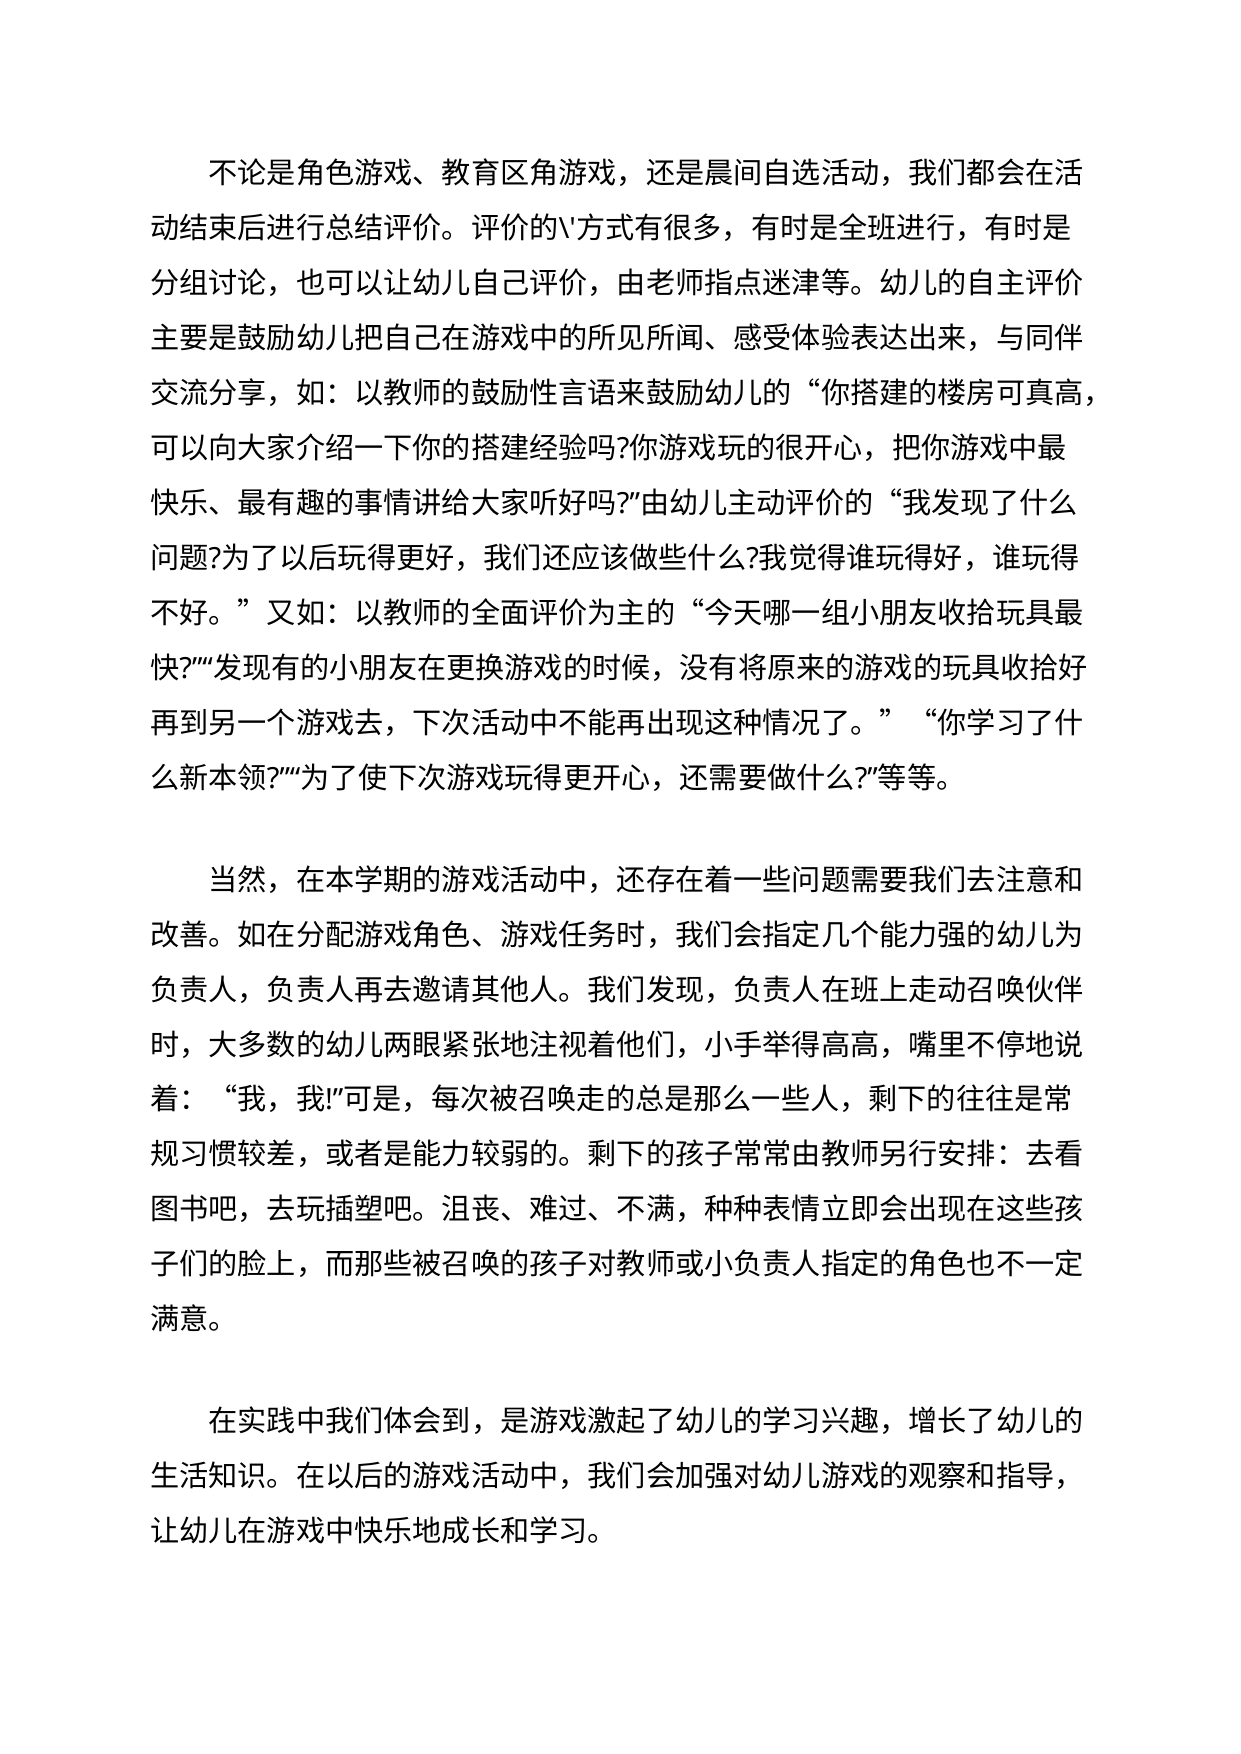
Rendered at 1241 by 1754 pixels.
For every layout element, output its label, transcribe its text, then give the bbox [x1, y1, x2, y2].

text 在实践中我们体会到，是游戏激起了幼儿的学习兴趣，增长了幼儿的生活知识。在以后的游戏活动中，我们会加强对幼儿游戏的观察和指导，让幼儿在游戏中快乐地成长和学习。 [150, 1397, 1090, 1549]
text 不论是角色游戏、教育区角游戏，还是晨间自选活动，我们都会在活动结束后进行总结评价。评价的\'方式有很多，有时是全班进行，有时是分组讨论，也可以让幼儿自己评价，由老师指点迷津等。幼儿的自主评价主要是鼓励幼儿把自己在游戏中的所见所闻、感受体验表达出来，与同伴交流分享，如：以教师的鼓励性言语来鼓励幼儿的“你搭建的楼房可真高，可以向大家介绍一下你的搭建经验吗?你游戏玩的很开心，把你游戏中最快乐、最有趣的事情讲给大家听好吗?”由幼儿主动评价的“我发现了什么问题?为了以后玩得更好，我们还应该做些什么?我觉得谁玩得好，谁玩得不好。”又如：以教师的全面评价为主的“今天哪一组小朋友收拾玩具最快?”“发现有的小朋友在更换游戏的时候，没有将原来的游戏的玩具收拾好再到另一个游戏去，下次活动中不能再出现这种情况了。”“你学习了什么新本领?”“为了使下次游戏玩得更开心，还需要做什么?”等等。 [150, 150, 1090, 797]
text 当然，在本学期的游戏活动中，还存在着一些问题需要我们去注意和改善。如在分配游戏角色、游戏任务时，我们会指定几个能力强的幼儿为负责人，负责人再去邀请其他人。我们发现，负责人在班上走动召唤伙伴时，大多数的幼儿两眼紧张地注视着他们，小手举得高高，嘴里不停地说着：“我，我!”可是，每次被召唤走的总是那么一些人，剩下的往往是常规习惯较差，或者是能力较弱的。剩下的孩子常常由教师另行安排：去看图书吧，去玩插塑吧。沮丧、难过、不满，种种表情立即会出现在这些孩子们的脸上，而那些被召唤的孩子对教师或小负责人指定的角色也不一定满意。 [150, 856, 1090, 1338]
